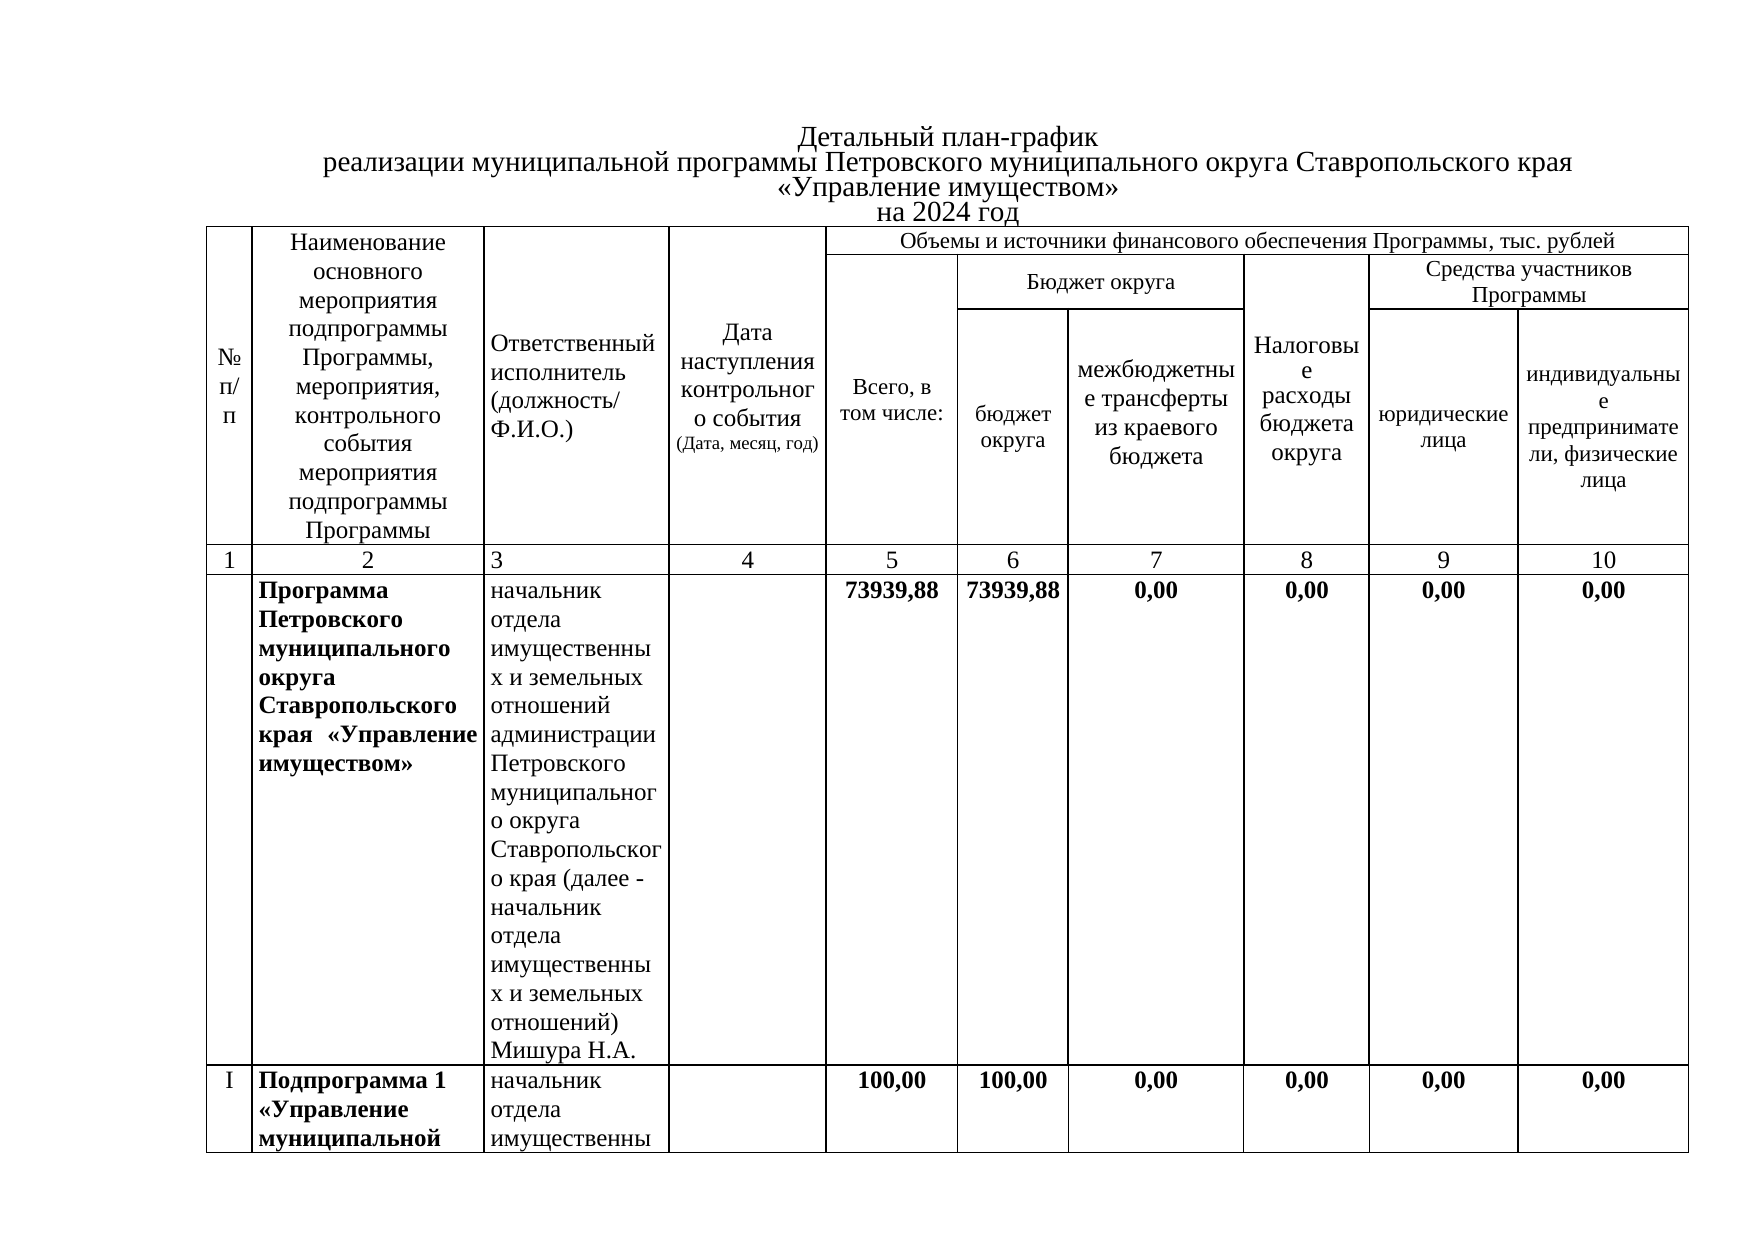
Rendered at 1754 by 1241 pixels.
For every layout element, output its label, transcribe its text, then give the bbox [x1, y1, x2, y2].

table_cell бюджет округа [958, 310, 1067, 543]
table_header № п/п [207, 227, 251, 543]
table_cell 73939,88 [958, 575, 1067, 1064]
table_cell юридические лица [1370, 310, 1517, 543]
table_cell Бюджет округа [958, 255, 1243, 308]
table_cell 1 [207, 545, 251, 574]
table_cell 0,00 [1370, 1066, 1517, 1152]
table_cell Средства участников Программы [1370, 255, 1688, 308]
table_header Объемы и источники финансового обеспечения Программы, тыс. рублей [827, 227, 1688, 253]
table_cell [670, 575, 825, 1064]
table_cell 3 [485, 545, 668, 574]
table_cell 10 [1519, 545, 1688, 574]
table_cell 5 [827, 545, 957, 574]
table_header Ответственный исполнитель (должность/ Ф.И.О.) [485, 227, 668, 543]
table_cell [253, 1066, 483, 1152]
table_cell 100,00 [958, 1066, 1068, 1152]
table_cell 0,00 [1244, 1066, 1369, 1152]
table_cell 8 [1245, 545, 1368, 574]
table_header Дата наступления контрольного события (Дата, месяц, год) [670, 227, 825, 543]
table_cell 6 [958, 545, 1067, 574]
table_header Наименование основного мероприятия подпрограммы Программы, мероприятия, контрольного события мероприятия подпрограммы Программы [253, 227, 483, 543]
table_cell 4 [670, 545, 825, 574]
table_cell межбюджетные трансферты из краевого бюджета [1069, 310, 1243, 543]
text реализации муниципальной программы Петровского муниципального округа Ставропольского края [207, 151, 1689, 176]
table_cell 0,00 [1519, 1066, 1688, 1152]
table_cell Программа Петровского муниципального округа Ставропольского края «Управление имуществом» [253, 575, 483, 1064]
text на 2024 год [207, 201, 1689, 226]
table_cell I [207, 1066, 251, 1152]
table_cell 0,00 [1069, 1066, 1243, 1152]
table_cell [485, 1066, 668, 1152]
text «Управление имуществом» [207, 176, 1689, 201]
table_cell Налоговые расходы бюджета округа [1245, 255, 1368, 543]
table_cell 0,00 [1519, 575, 1688, 1064]
table_cell 0,00 [1245, 575, 1368, 1064]
table_cell [670, 1066, 825, 1152]
text Детальный план-график [1060, 126, 1689, 151]
table_cell 73939,88 [827, 575, 957, 1064]
table_cell 2 [253, 545, 483, 574]
table_cell 0,00 [1370, 575, 1517, 1064]
table_cell 9 [1370, 545, 1517, 574]
table_cell 100,00 [827, 1066, 957, 1152]
table_cell [207, 575, 251, 1064]
table_cell Всего, в том числе: [827, 255, 957, 543]
table_cell начальник отдела имущественных и земельных отношений администрации Петровского муниципального округа Ставропольского края (далее - начальник отдела имущественных и земельных отношений) Мишура Н.А. [485, 575, 668, 1064]
table_cell индивидуальные предприниматели, физические лица [1519, 310, 1688, 543]
text Детальный план-график [207, 126, 1057, 151]
table_cell 7 [1069, 545, 1243, 574]
table_cell 0,00 [1069, 575, 1243, 1064]
